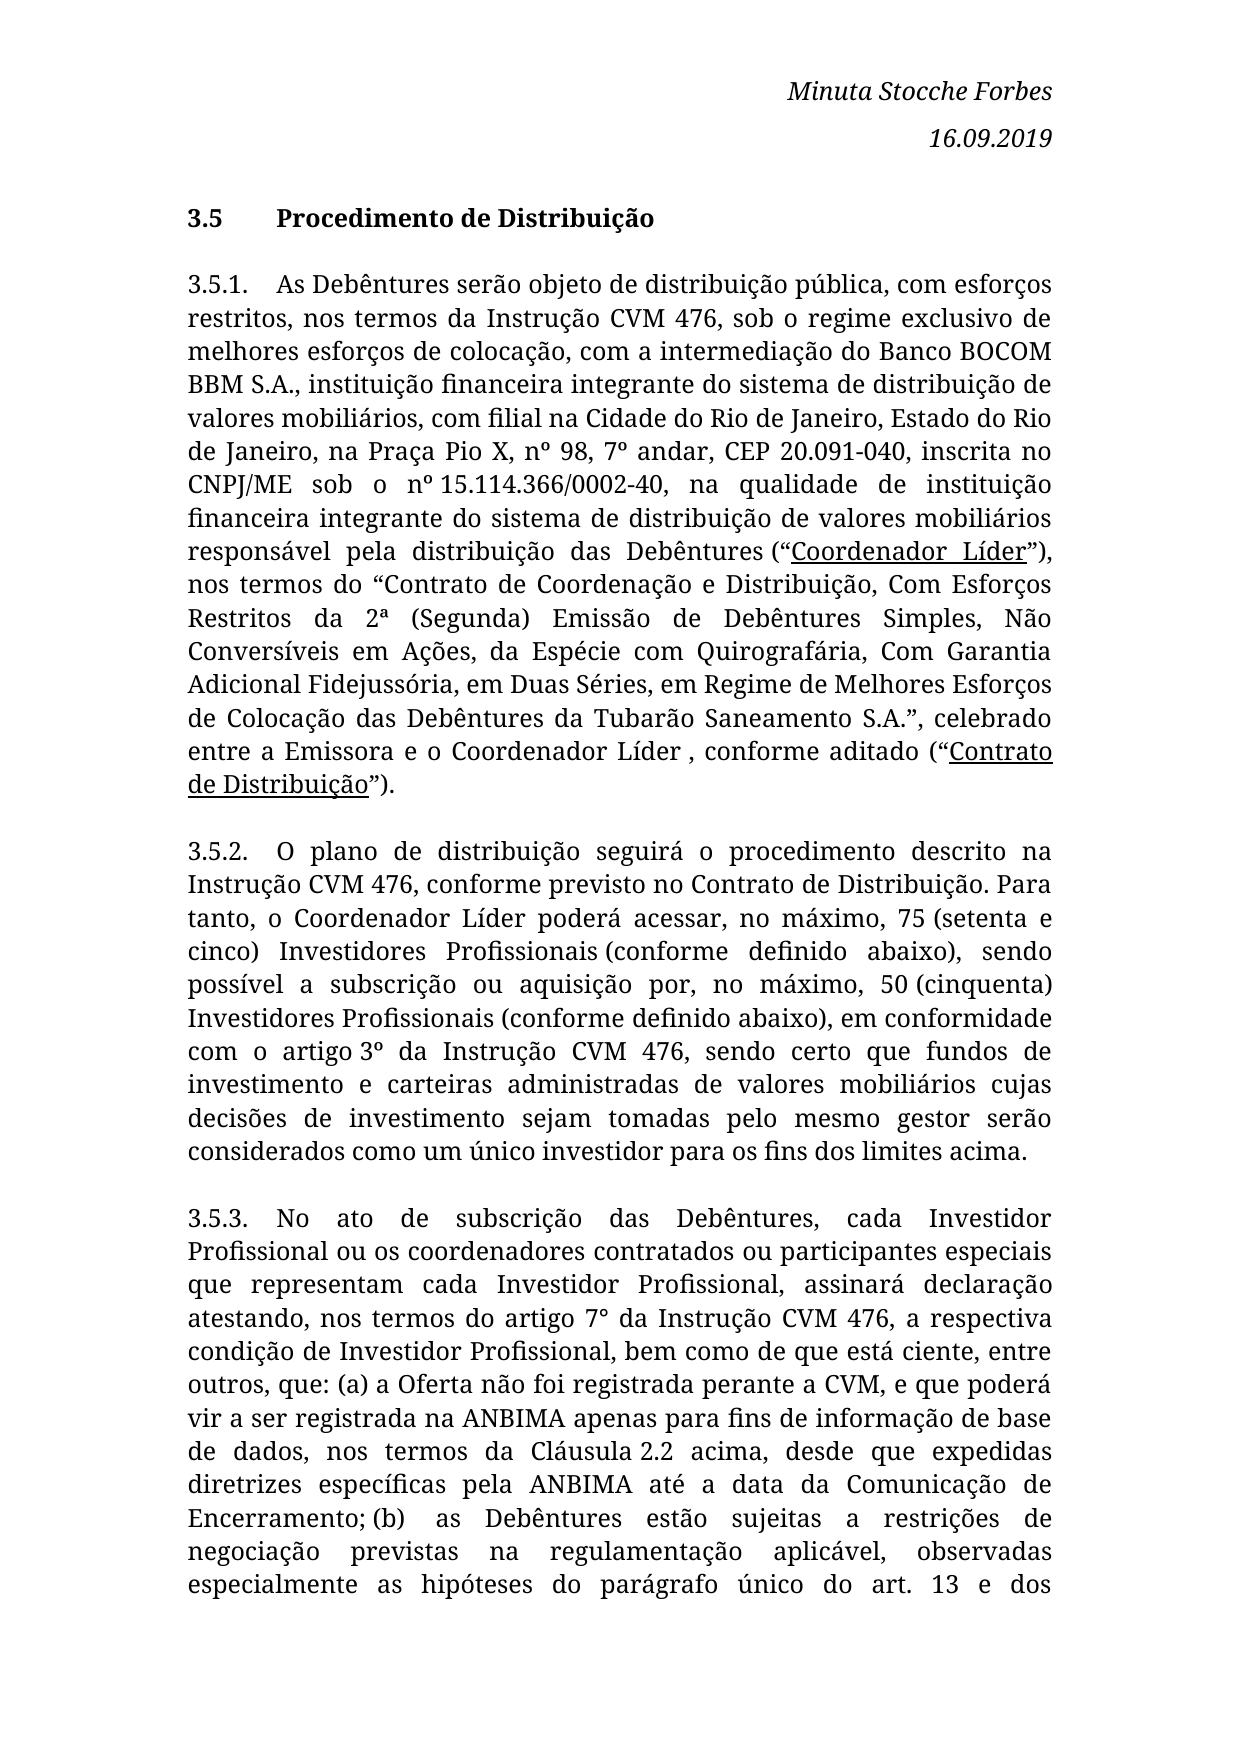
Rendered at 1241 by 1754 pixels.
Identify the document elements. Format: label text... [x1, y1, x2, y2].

text 3.5.1. As Debêntures serão objeto de distribuição pública, com esforços restritos, nos termos da Instrução CVM 476, sob o regime exclusivo de melhores esforços de colocação, com a intermediação do Banco BOCOM BBM S.A., instituição financeira integrante do sistema de distribuição de valores mobiliários, com filial na Cidade do Rio de Janeiro, Estado do Rio de Janeiro, na Praça Pio X, nº 98, 7º andar, CEP 20.091-040, inscrita no CNPJ/ME sob o nº 15.114.366/0002-40, na qualidade de instituição financeira integrante do sistema de distribuição de valores mobiliários responsável pela distribuição das Debêntures (“Coordenador Líder”), nos termos do “Contrato de Coordenação e Distribuição, Com Esforços Restritos da 2ª (Segunda) Emissão de Debêntures Simples, Não Conversíveis em Ações, da Espécie com Quirografária, Com Garantia Adicional Fidejussória, em Duas Séries, em Regime de Melhores Esforços de Colocação das Debêntures da Tubarão Saneamento S.A.”, celebrado entre a Emissora e o Coordenador Líder , conforme aditado (“Contrato de Distribuição”). [187, 267, 1053, 800]
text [187, 1200, 1053, 1600]
list Procedimento de Distribuição [187, 200, 1053, 234]
text 3.5.2. O plano de distribuição seguirá o procedimento descrito na Instrução CVM 476, conforme previsto no Contrato de Distribuição. Para tanto, o Coordenador Líder poderá acessar, no máximo, 75 (setenta e cinco) Investidores Profissionais (conforme definido abaixo), sendo possível a subscrição ou aquisição por, no máximo, 50 (cinquenta) Investidores Profissionais (conforme definido abaixo), em conformidade com o artigo 3º da Instrução CVM 476, sendo certo que fundos de investimento e carteiras administradas de valores mobiliários cujas decisões de investimento sejam tomadas pelo mesmo gestor serão considerados como um único investidor para os fins dos limites acima. [187, 834, 1053, 1167]
